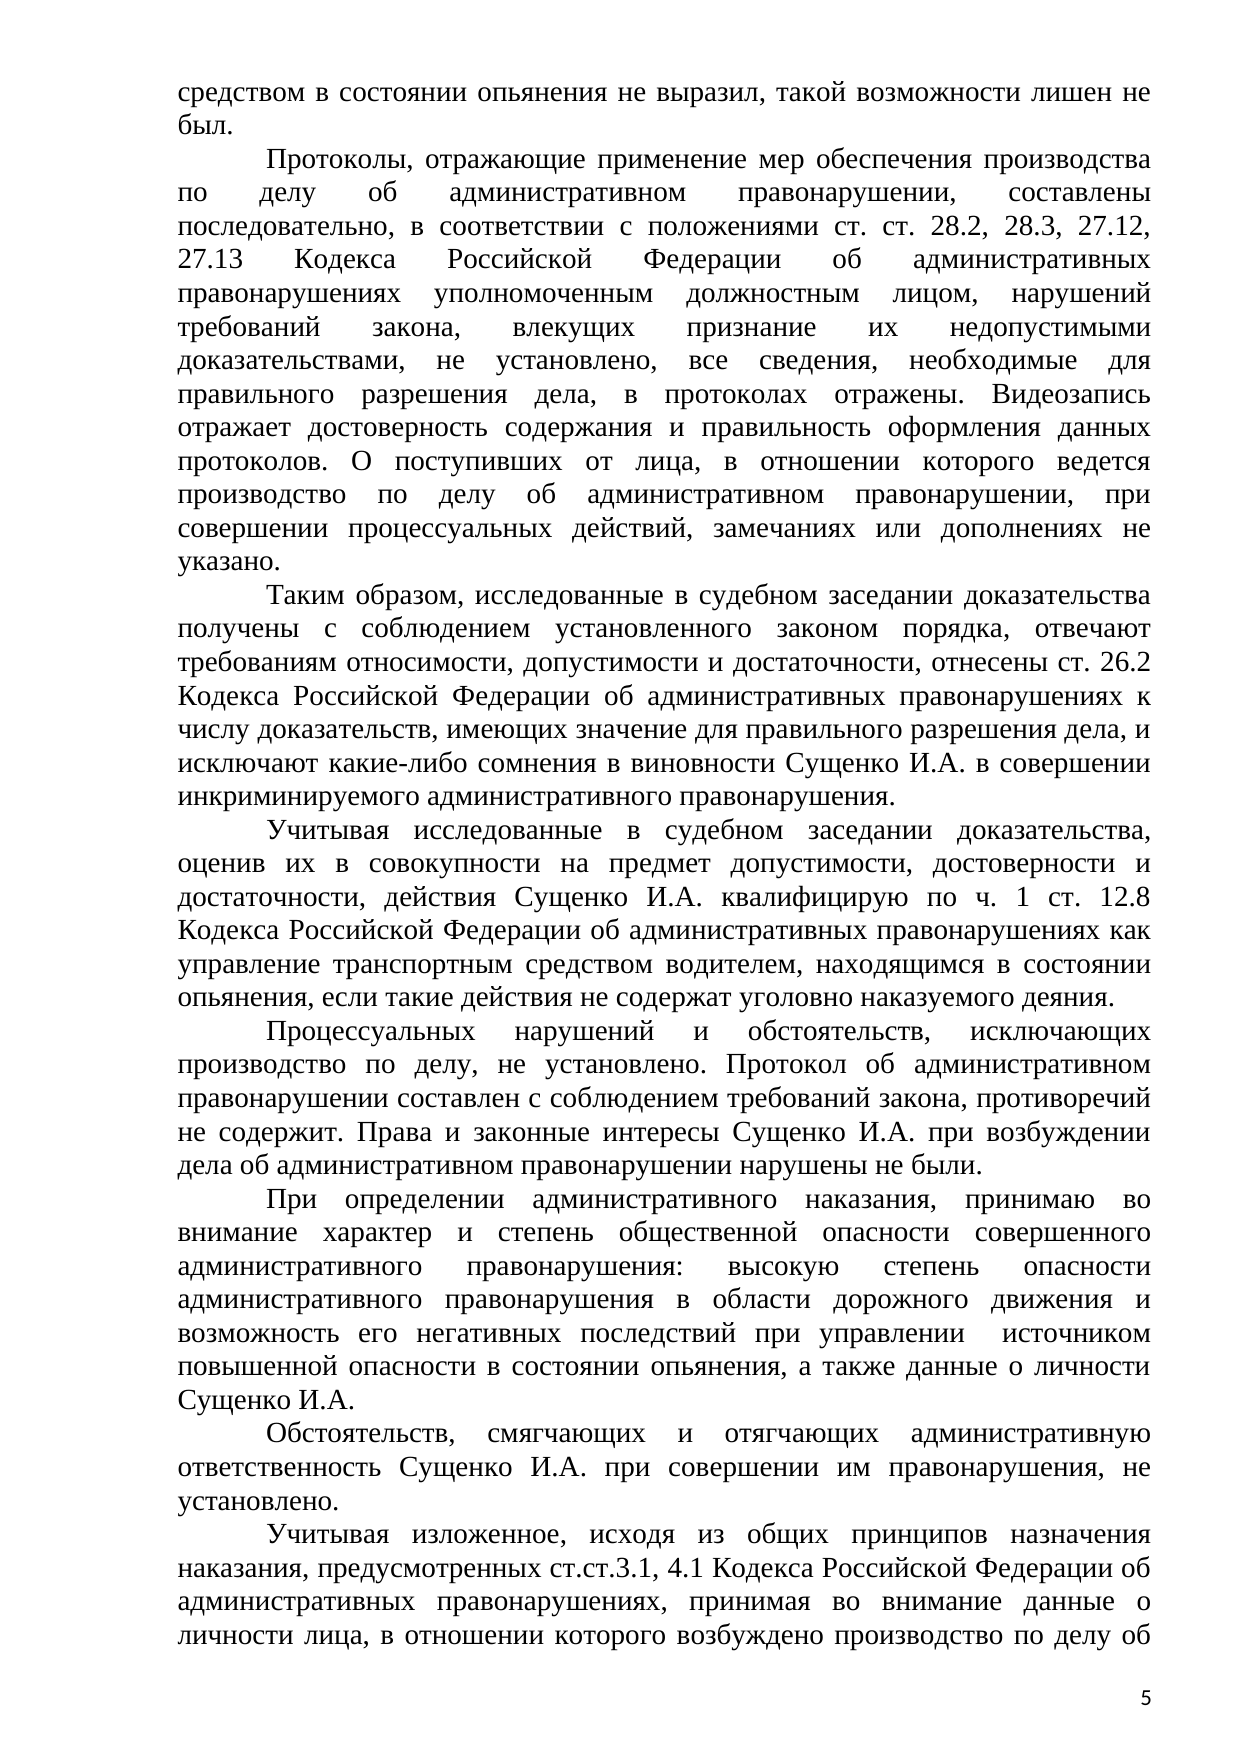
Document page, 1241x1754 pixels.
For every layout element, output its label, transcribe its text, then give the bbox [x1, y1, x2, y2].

text При определении административного наказания, принимаю во внимание характер и степень общественной опасности совершенного административного правонарушения: высокую степень опасности административного правонарушения в области дорожного движения и возможность его негативных последствий при управлении источником повышенной опасности в состоянии опьянения, а также данные о личности Сущенко И.А. [177, 1181, 1152, 1416]
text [177, 74, 1152, 141]
text Обстоятельств, смягчающих и отягчающих административную ответственность Сущенко И.А. при совершении им правонарушения, не установлено. [177, 1416, 1152, 1516]
text Протоколы, отражающие применение мер обеспечения производства по делу об административном правонарушении, составлены последовательно, в соответствии с положениями ст. ст. 28.2, 28.3, 27.12, 27.13 Кодекса Российской Федерации об административных правонарушениях уполномоченным должностным лицом, нарушений требований закона, влекущих признание их недопустимыми доказательствами, не установлено, все сведения, необходимые для правильного разрешения дела, в протоколах отражены. Видеозапись отражает достоверность содержания и правильность оформления данных протоколов. О поступивших от лица, в отношении которого ведется производство по делу об административном правонарушении, при совершении процессуальных действий, замечаниях или дополнениях не указано. [177, 141, 1152, 577]
text Процессуальных нарушений и обстоятельств, исключающих производство по делу, не установлено. Протокол об административном правонарушении составлен с соблюдением требований закона, противоречий не содержит. Права и законные интересы Сущенко И.А. при возбуждении дела об административном правонарушении нарушены не были. [177, 1013, 1152, 1181]
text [177, 1516, 1152, 1650]
text Таким образом, исследованные в судебном заседании доказательства получены с соблюдением установленного законом порядка, отвечают требованиям относимости, допустимости и достаточности, отнесены ст. 26.2 Кодекса Российской Федерации об административных правонарушениях к числу доказательств, имеющих значение для правильного разрешения дела, и исключают какие-либо сомнения в виновности Сущенко И.А. в совершении инкриминируемого административного правонарушения. [177, 577, 1152, 812]
text Учитывая исследованные в судебном заседании доказательства, оценив их в совокупности на предмет допустимости, достоверности и достаточности, действия Сущенко И.А. квалифицирую по ч. 1 ст. 12.8 Кодекса Российской Федерации об административных правонарушениях как управление транспортным средством водителем, находящимся в состоянии опьянения, если такие действия не содержат уголовно наказуемого деяния. [177, 812, 1152, 1013]
